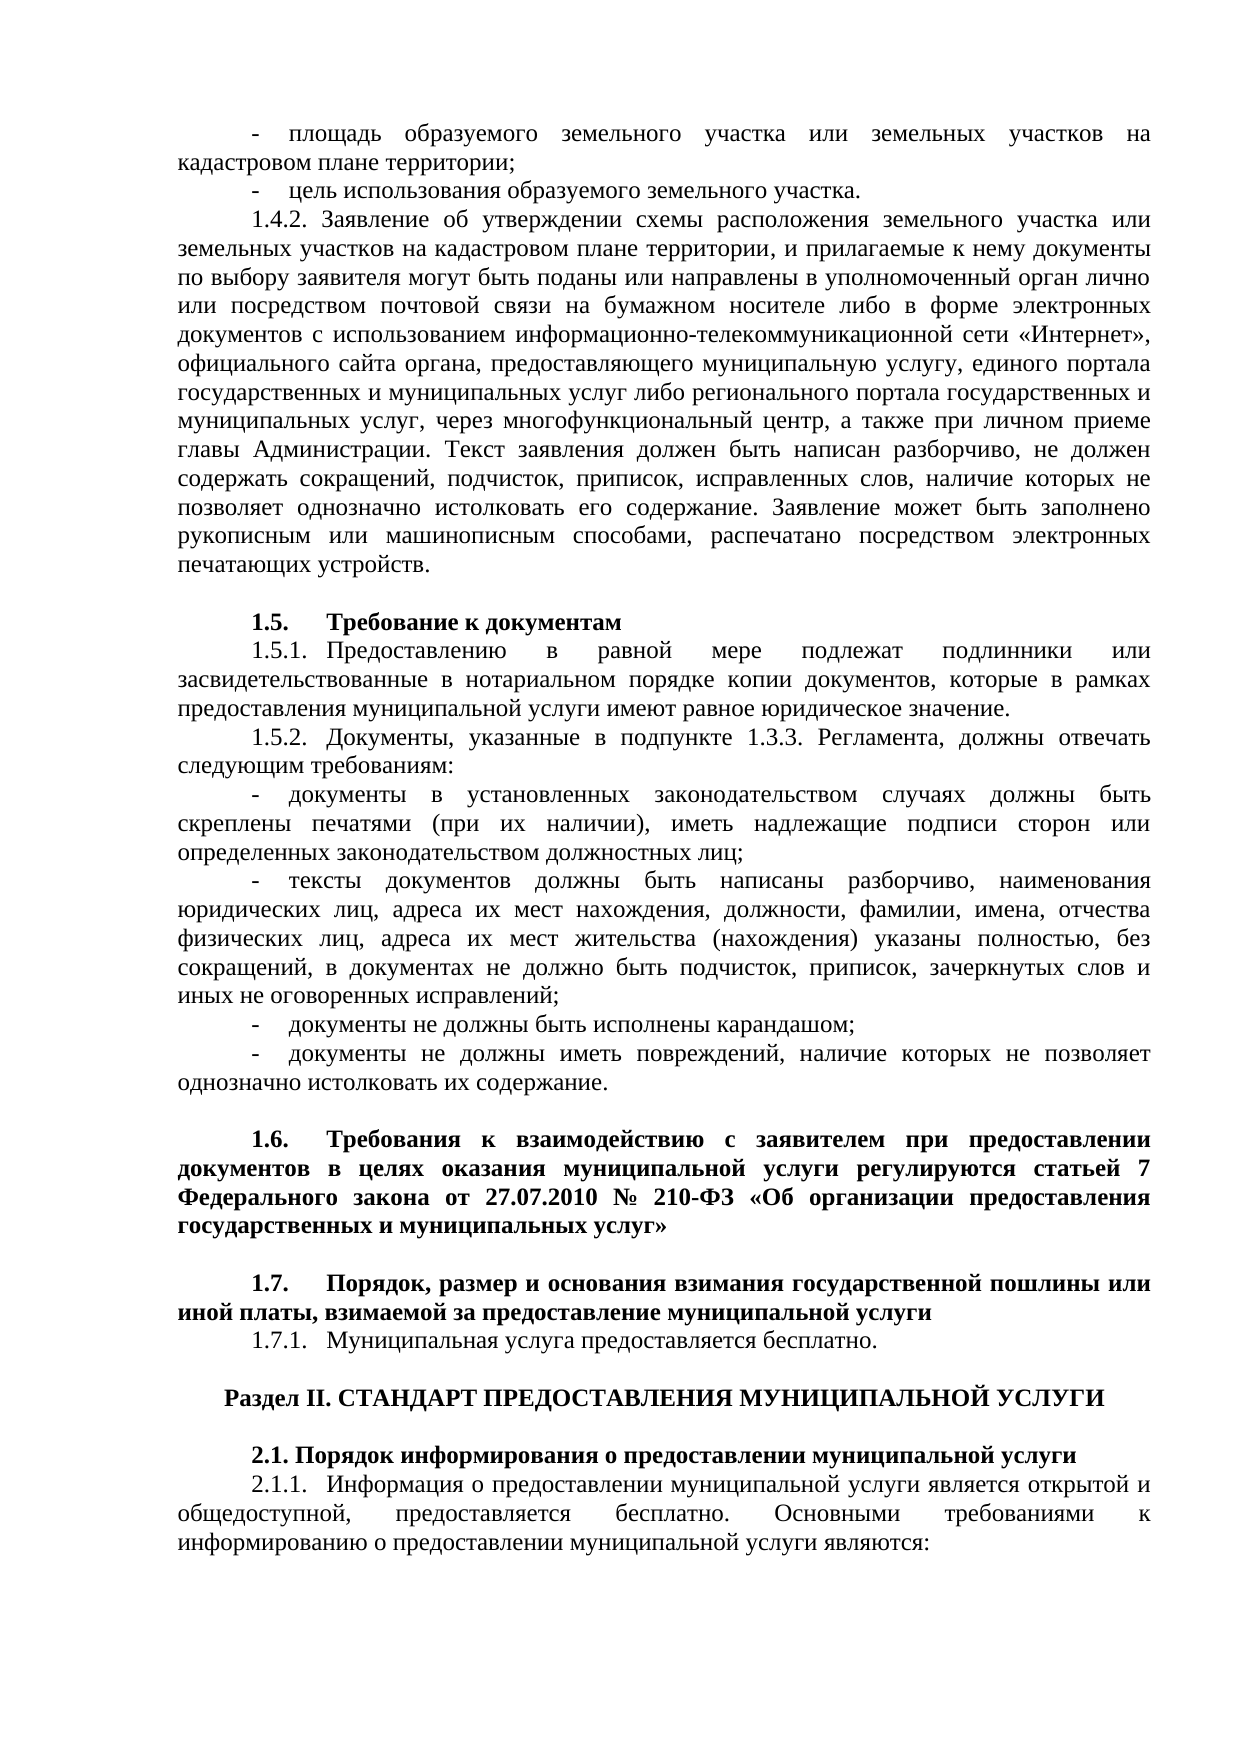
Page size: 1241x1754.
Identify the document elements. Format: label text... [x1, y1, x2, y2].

text Раздел II. СТАНДАРТ ПРЕДОСТАВЛЕНИЯ МУНИЦИПАЛЬНОЙ УСЛУГИ [177, 1383, 1152, 1412]
text - цель использования образуемого земельного участка. [177, 176, 1152, 204]
list 1.7.1. Муниципальная услуга предоставляется бесплатно. [177, 1326, 1152, 1354]
text 2.1.1. Информация о предоставлении муниципальной услуги является открытой и общедоступной, предоставляется бесплатно. Основными требованиями к информированию о предоставлении муниципальной услуги являются: [177, 1469, 1152, 1556]
text - тексты документов должны быть написаны разборчиво, наименования юридических лиц, адреса их мест нахождения, должности, фамилии, имена, отчества физических лиц, адреса их мест жительства (нахождения) указаны полностью, без сокращений, в документах не должно быть подчисток, приписок, зачеркнутых слов и иных не оговоренных исправлений; [177, 866, 1152, 1009]
subtitle 2.1. Порядок информирования о предоставлении муниципальной услуги [177, 1441, 1152, 1469]
text 1.4.2. Заявление об утверждении схемы расположения земельного участка или земельных участков на кадастровом плане территории, и прилагаемые к нему документы по выбору заявителя могут быть поданы или направлены в уполномоченный орган лично или посредством почтовой связи на бумажном носителе либо в форме электронных документов с использованием информационно-телекоммуникационной сети «Интернет», официального сайта органа, предоставляющего муниципальную услугу, единого портала государственных и муниципальных услуг либо регионального портала государственных и муниципальных услуг, через многофункциональный центр, а также при личном приеме главы Администрации. Текст заявления должен быть написан разборчиво, не должен содержать сокращений, подчисток, приписок, исправленных слов, наличие которых не позволяет однозначно истолковать его содержание. Заявление может быть заполнено рукописным или машинописным способами, распечатано посредством электронных печатающих устройств. [177, 204, 1152, 578]
text - площадь образуемого земельного участка или земельных участков на кадастровом плане территории; [177, 118, 1152, 176]
text - документы в установленных законодательством случаях должны быть скреплены печатями (при их наличии), иметь надлежащие подписи сторон или определенных законодательством должностных лиц; [177, 779, 1152, 866]
subtitle 1.5. Требование к документам [177, 607, 1152, 636]
text 1.5.2. Документы, указанные в подпункте 1.3.3. Регламента, должны отвечать следующим требованиям: [177, 722, 1152, 779]
subtitle 1.7. Порядок, размер и основания взимания государственной пошлины или иной платы, взимаемой за предоставление муниципальной услуги [177, 1268, 1152, 1326]
text 1.5.1. Предоставлению в равной мере подлежат подлинники или засвидетельствованные в нотариальном порядке копии документов, которые в рамках предоставления муниципальной услуги имеют равное юридическое значение. [177, 636, 1152, 722]
text - документы не должны иметь повреждений, наличие которых не позволяет однозначно истолковать их содержание. [177, 1038, 1152, 1096]
subtitle 1.6. Требования к взаимодействию с заявителем при предоставлении документов в целях оказания муниципальной услуги регулируются статьей 7 Федерального закона от 27.07.2010 № 210-ФЗ «Об организации предоставления государственных и муниципальных услуг» [177, 1124, 1152, 1239]
text - документы не должны быть исполнены карандашом; [177, 1009, 1152, 1038]
